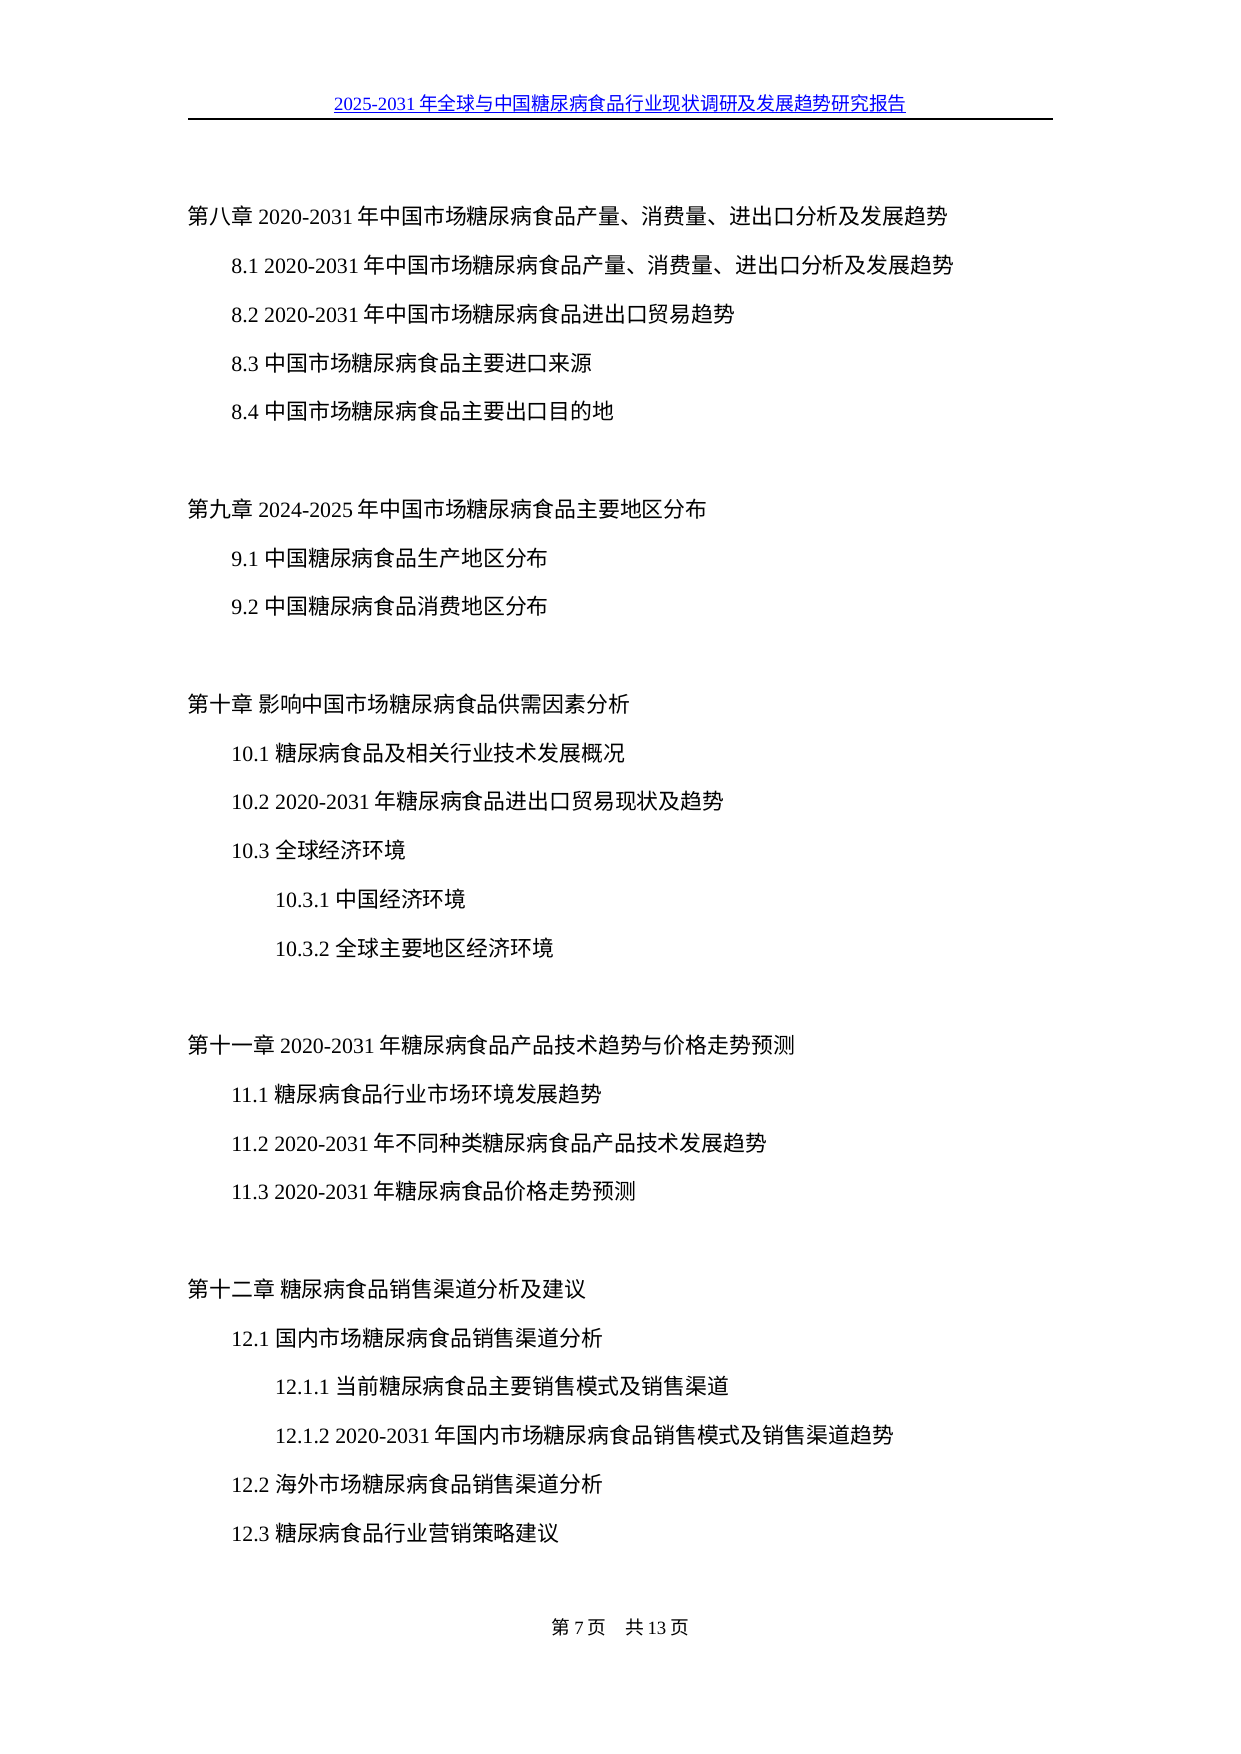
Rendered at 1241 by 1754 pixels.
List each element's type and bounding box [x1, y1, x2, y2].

text [187, 150, 1053, 1548]
